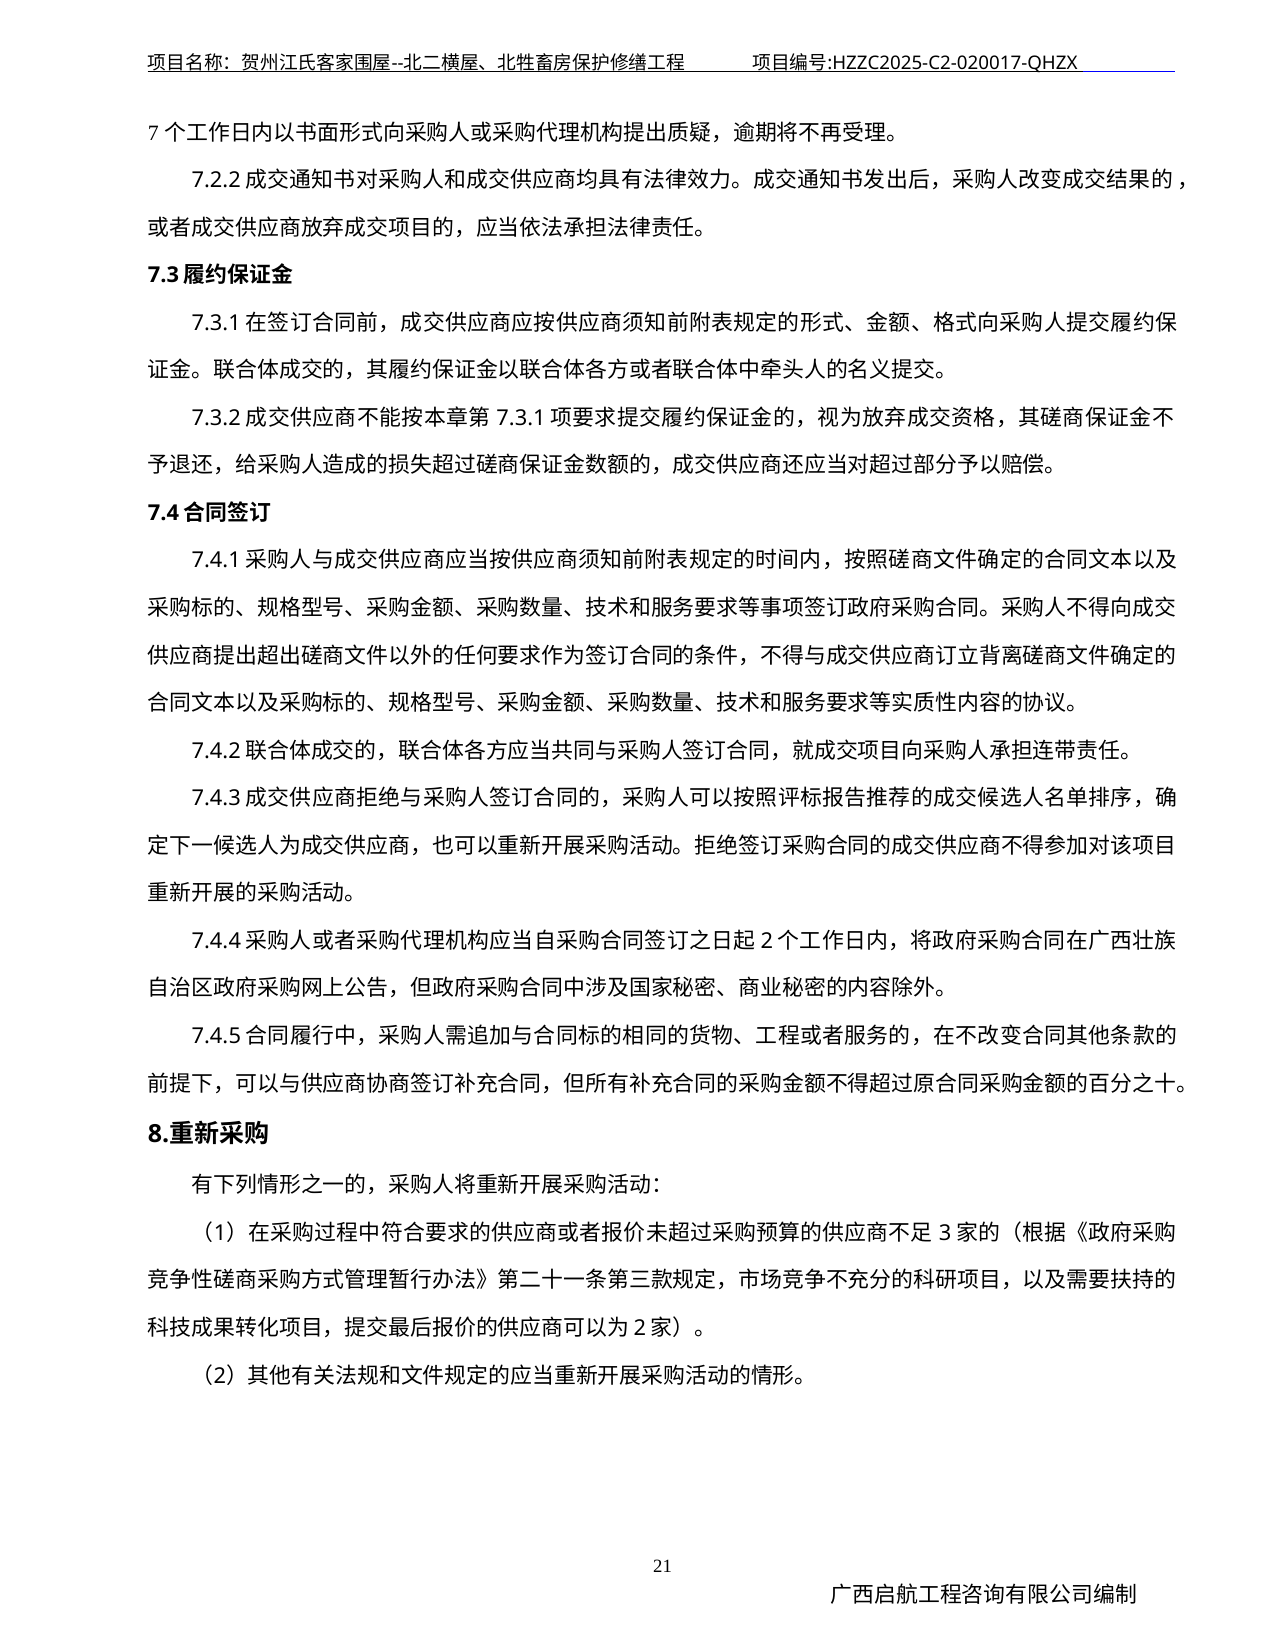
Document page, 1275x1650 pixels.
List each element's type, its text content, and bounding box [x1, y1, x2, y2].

text 7.4.2联合体成交的，联合体各方应当共同与采购人签订合同，就成交项目向采购人承担连带责任。 [148, 733, 1177, 764]
text 7.3.1在签订合同前，成交供应商应按供应商须知前附表规定的形式、金额、格式向采购人提交履约保证金。联合体成交的，其履约保证金以联合体各方或者联合体中牵头人的名义提交。 [148, 305, 1177, 384]
text 7.4.1采购人与成交供应商应当按供应商须知前附表规定的时间内，按照磋商文件确定的合同文本以及采购标的、规格型号、采购金额、采购数量、技术和服务要求等事项签订政府采购合同。采购人不得向成交供应商提出超出磋商文件以外的任何要求作为签订合同的条件，不得与成交供应商订立背离磋商文件确定的合同文本以及采购标的、规格型号、采购金额、采购数量、技术和服务要求等实质性内容的协议。 [148, 542, 1177, 717]
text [148, 114, 1177, 146]
text 7.3履约保证金 [148, 257, 1177, 289]
text （2）其他有关法规和文件规定的应当重新开展采购活动的情形。 [148, 1358, 1177, 1389]
text 7.4.5合同履行中，采购人需追加与合同标的相同的货物、工程或者服务的，在不改变合同其他条款的前提下，可以与供应商协商签订补充合同，但所有补充合同的采购金额不得超过原合同采购金额的百分之十。 [148, 1018, 1177, 1097]
text 8.重新采购 [148, 1113, 1177, 1149]
text 7.3.2成交供应商不能按本章第7.3.1项要求提交履约保证金的，视为放弃成交资格，其磋商保证金不予退还，给采购人造成的损失超过磋商保证金数额的，成交供应商还应当对超过部分予以赔偿。 [148, 400, 1177, 479]
text 有下列情形之一的，采购人将重新开展采购活动： [148, 1167, 1177, 1199]
text 7.2.2成交通知书对采购人和成交供应商均具有法律效力。成交通知书发出后，采购人改变成交结果的，或者成交供应商放弃成交项目的，应当依法承担法律责任。 [148, 162, 1177, 241]
text 7.4.3成交供应商拒绝与采购人签订合同的，采购人可以按照评标报告推荐的成交候选人名单排序，确定下一候选人为成交供应商，也可以重新开展采购活动。拒绝签订采购合同的成交供应商不得参加对该项目重新开展的采购活动。 [148, 780, 1177, 907]
text 7.4合同签订 [148, 495, 1177, 527]
text （1）在采购过程中符合要求的供应商或者报价未超过采购预算的供应商不足3家的（根据《政府采购竞争性磋商采购方式管理暂行办法》第二十一条第三款规定，市场竞争不充分的科研项目，以及需要扶持的科技成果转化项目，提交最后报价的供应商可以为2家）。 [148, 1215, 1177, 1342]
text 7.4.4采购人或者采购代理机构应当自采购合同签订之日起2个工作日内，将政府采购合同在广西壮族自治区政府采购网上公告，但政府采购合同中涉及国家秘密、商业秘密的内容除外。 [148, 923, 1177, 1002]
